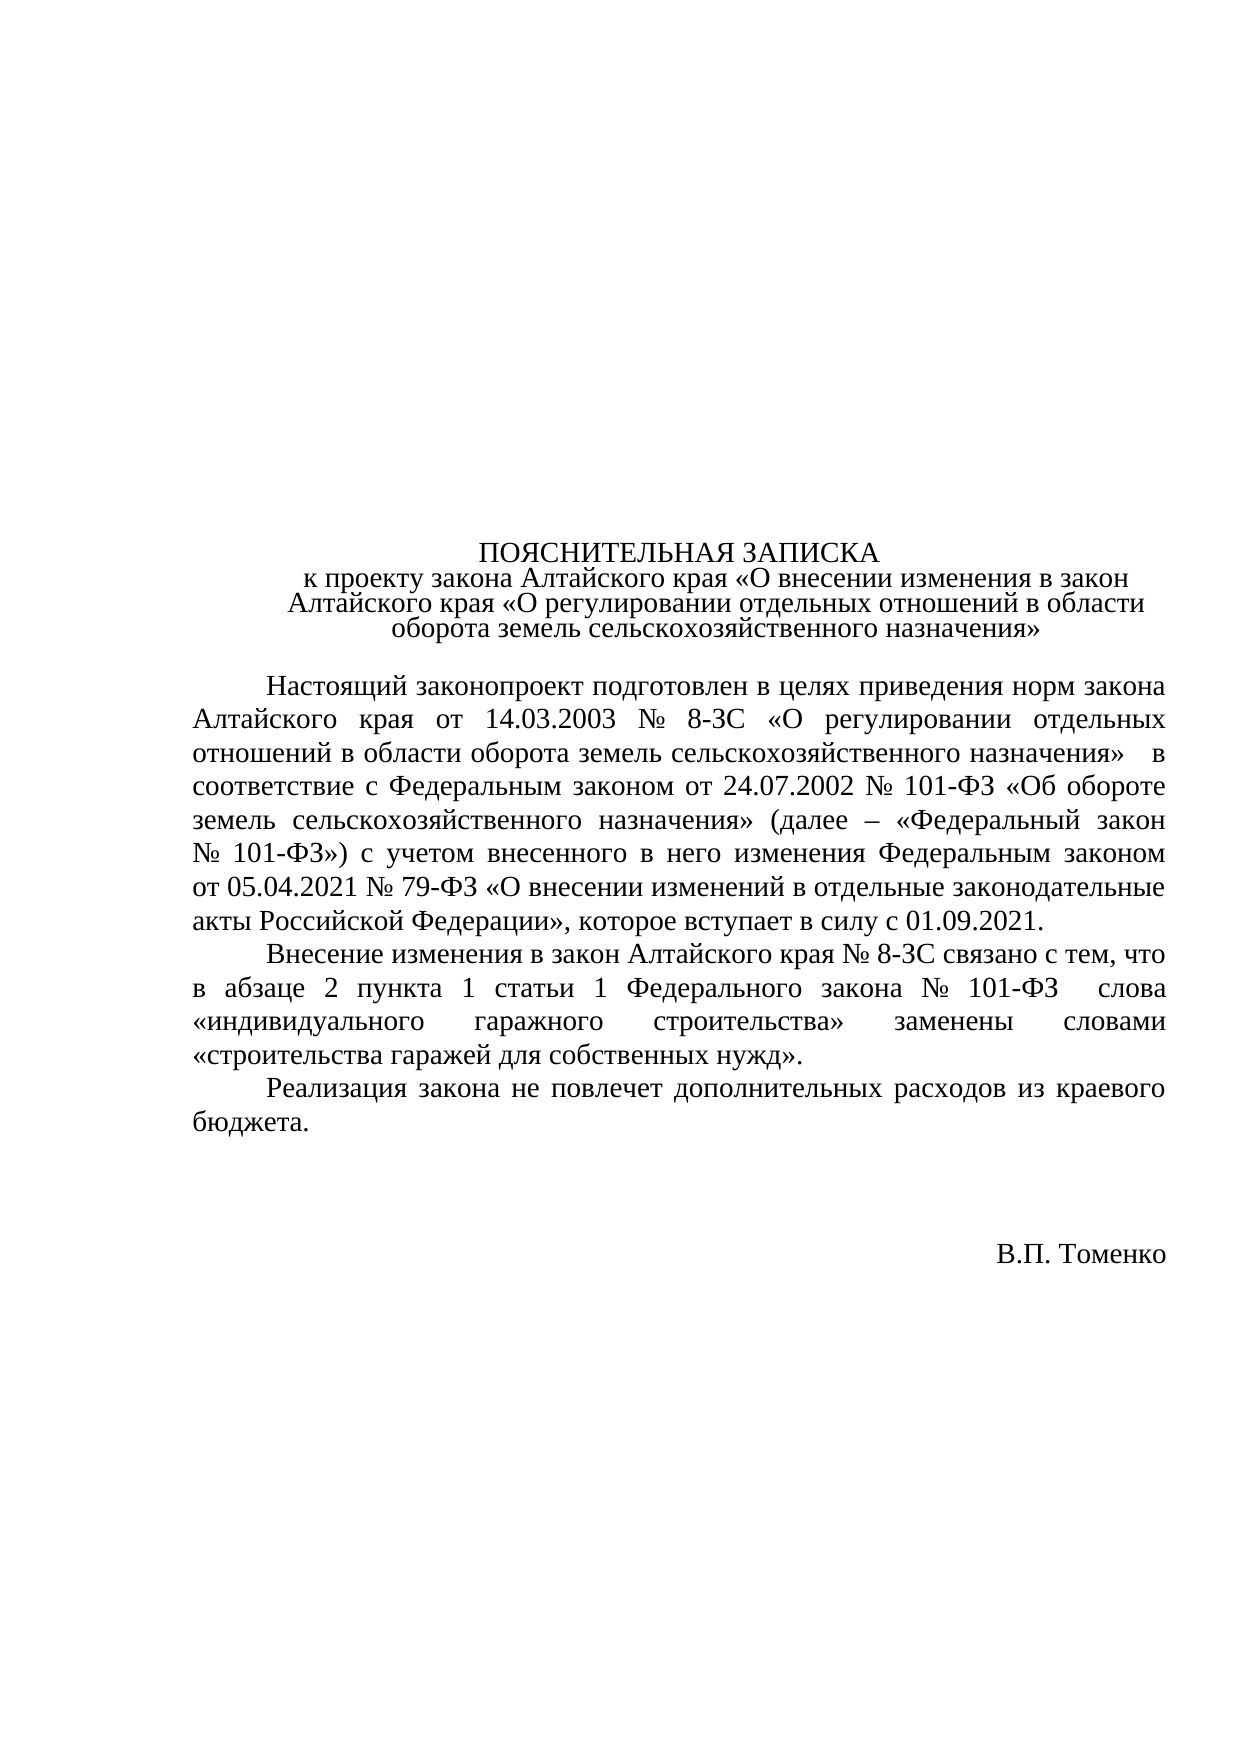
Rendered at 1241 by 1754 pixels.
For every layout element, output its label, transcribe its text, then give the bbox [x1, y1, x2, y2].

text В.П. Томенко [192, 1244, 1167, 1269]
text ПОЯСНИТЕЛЬНАЯ ЗАПИСКА [192, 543, 1167, 568]
text Внесение изменения в закон Алтайского края № 8-ЗС связано с тем, что в абзаце 2 пункта 1 статьи 1 Федерального закона № 101-ФЗ слова «индивидуального гаражного строительства» заменены словами «строительства гаражей для собственных нужд». [192, 936, 1167, 1070]
text Настоящий законопроект подготовлен в целях приведения норм закона Алтайского края от 14.03.2003 № 8-ЗС «О регулировании отдельных отношений в области оборота земель сельскохозяйственного назначения» в соответствие с Федеральным законом от 24.07.2002 № 101-ФЗ «Об обороте земель сельскохозяйственного назначения» (далее – «Федеральный закон № 101-ФЗ») с учетом внесенного в него изменения Федеральным законом от 05.04.2021 № 79-ФЗ «О внесении изменений в отдельные законодательные акты Российской Федерации», которое вступает в силу с 01.09.2021. [192, 668, 1167, 936]
text Реализация закона не повлечет дополнительных расходов из краевого бюджета. [192, 1070, 1167, 1137]
text к проекту закона Алтайского края «О внесении изменения в закон Алтайского края «О регулировании отдельных отношений в области оборота земель сельскохозяйственного назначения» [266, 568, 1167, 643]
